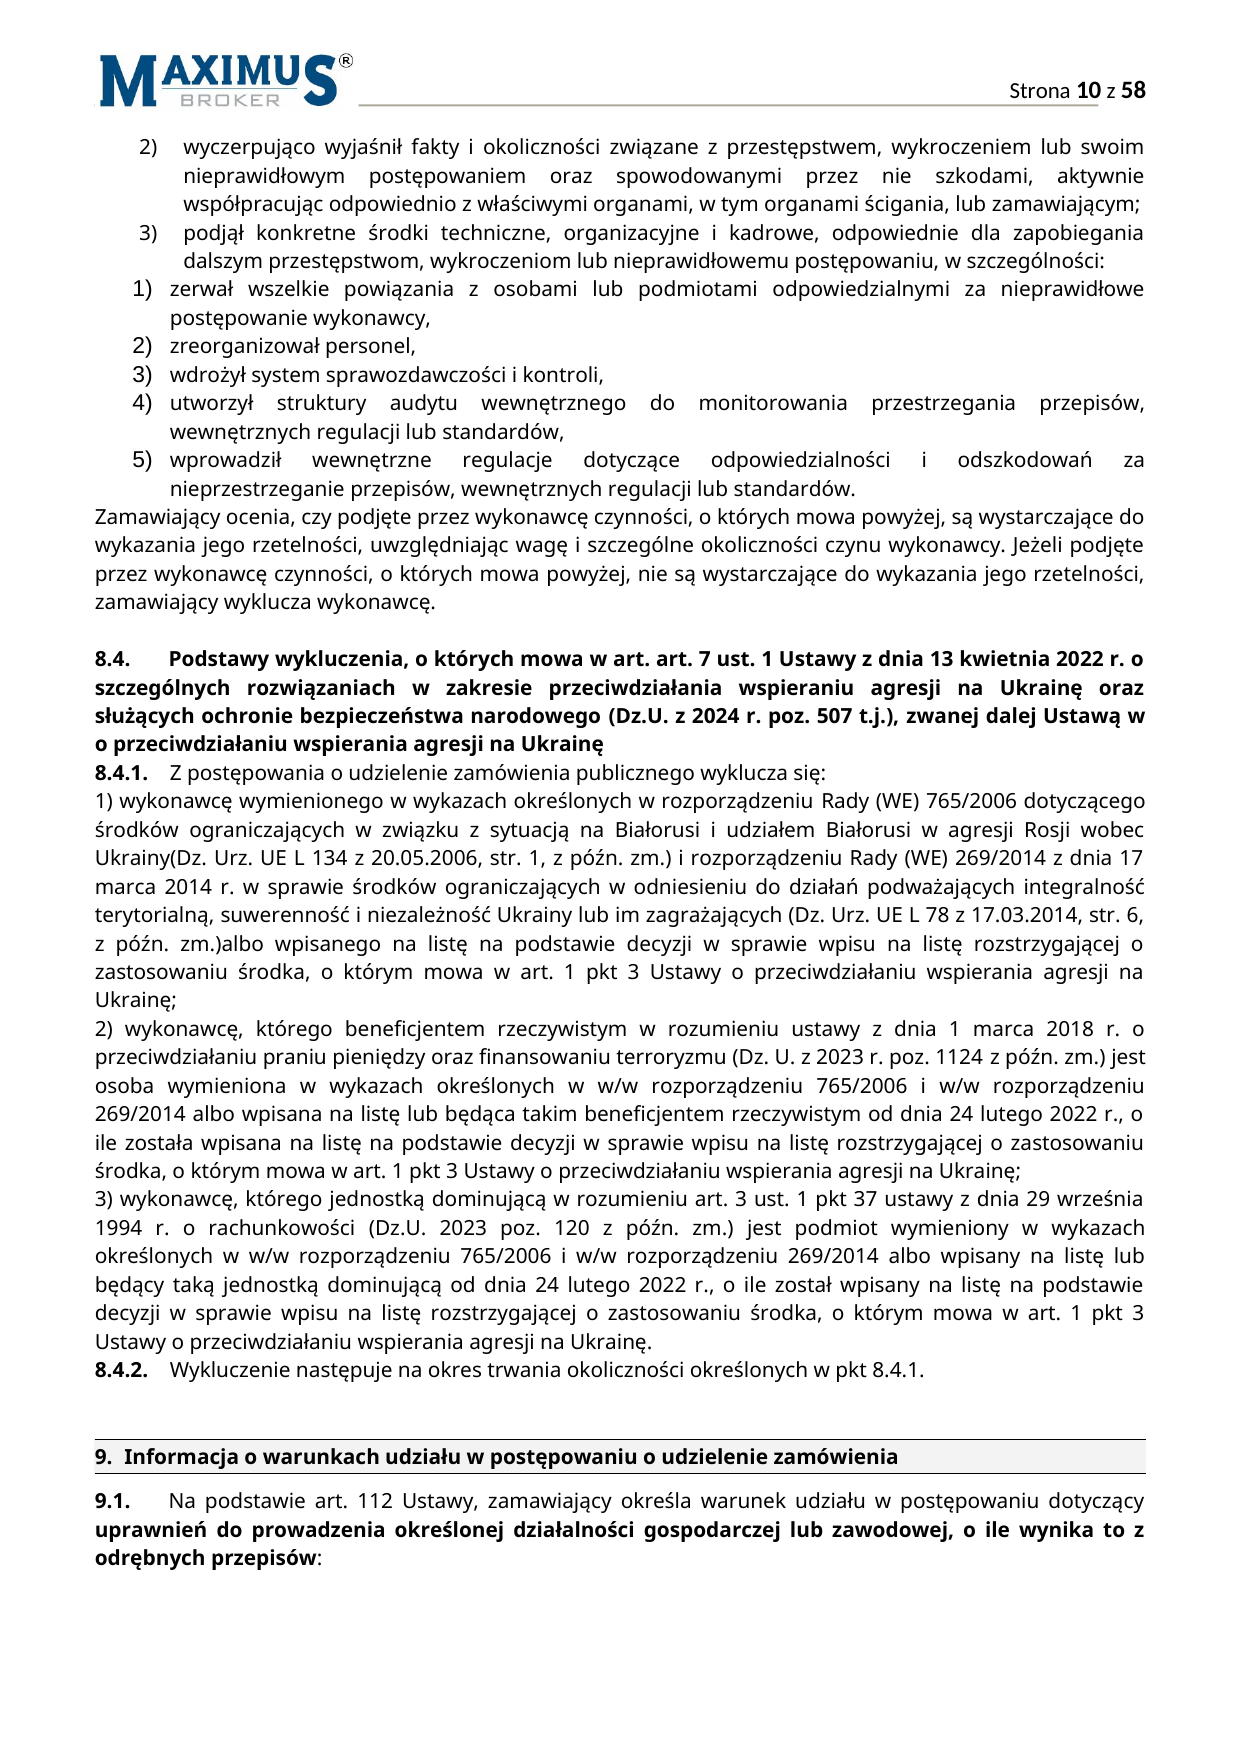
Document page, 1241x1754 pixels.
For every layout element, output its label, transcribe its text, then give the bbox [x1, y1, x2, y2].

list wdrożył system sprawozdawczości i kontroli, [132, 360, 1146, 388]
text Zamawiający ocenia, czy podjęte przez wykonawcę czynności, o których mowa powyżej, są wystarczające do wykazania jego rzetelności, uwzględniając wagę i szczególne okoliczności czynu wykonawcy. Jeżeli podjęte przez wykonawcę czynności, o których mowa powyżej, nie są wystarczające do wykazania jego rzetelności, zamawiający wyklucza wykonawcę. [94, 502, 1146, 616]
list zreorganizował personel, [132, 331, 1146, 360]
list zerwał wszelkie powiązania z osobami lub podmiotami odpowiedzialnymi za nieprawidłowe postępowanie wykonawcy, [132, 274, 1146, 331]
list Podstawy wykluczenia, o których mowa w art. art. 7 ust. 1 Ustawy z dnia 13 kwietnia 2022 r. o szczególnych rozwiązaniach w zakresie przeciwdziałania wspieraniu agresji na Ukrainę oraz służących ochronie bezpieczeństwa narodowego (Dz.U. z 2024 r. poz. 507 t.j.), zwanej dalej Ustawą w o przeciwdziałaniu wspierania agresji na Ukrainę [94, 644, 1146, 758]
list wprowadził wewnętrzne regulacje dotyczące odpowiedzialności i odszkodowań za nieprzestrzeganie przepisów, wewnętrznych regulacji lub standardów. [132, 445, 1146, 502]
text 2) wykonawcę, którego beneficjentem rzeczywistym w rozumieniu ustawy z dnia 1 marca 2018 r. o przeciwdziałaniu praniu pieniędzy oraz finansowaniu terroryzmu (Dz. U. z 2023 r. poz. 1124 z późn. zm.) jest osoba wymieniona w wykazach określonych w w/w rozporządzeniu 765/2006 i w/w rozporządzeniu 269/2014 albo wpisana na listę lub będąca takim beneficjentem rzeczywistym od dnia 24 lutego 2022 r., o ile została wpisana na listę na podstawie decyzji w sprawie wpisu na listę rozstrzygającej o zastosowaniu środka, o którym mowa w art. 1 pkt 3 Ustawy o przeciwdziałaniu wspierania agresji na Ukrainę; [94, 1014, 1146, 1184]
subtitle Informacja o warunkach udziału w postępowaniu o udzielenie zamówienia [94, 1440, 1146, 1474]
list Wykluczenie następuje na okres trwania okoliczności określonych w pkt 8.4.1. [94, 1355, 1146, 1384]
list Z postępowania o udzielenie zamówienia publicznego wyklucza się: [94, 758, 1146, 786]
text 1) wykonawcę wymienionego w wykazach określonych w rozporządzeniu Rady (WE) 765/2006 dotyczącego środków ograniczających w związku z sytuacją na Białorusi i udziałem Białorusi w agresji Rosji wobec Ukrainy(Dz. Urz. UE L 134 z 20.05.2006, str. 1, z późn. zm.) i rozporządzeniu Rady (WE) 269/2014 z dnia 17 marca 2014 r. w sprawie środków ograniczających w odniesieniu do działań podważających integralność terytorialną, suwerenność i niezależność Ukrainy lub im zagrażających (Dz. Urz. UE L 78 z 17.03.2014, str. 6, z późn. zm.)albo wpisanego na listę na podstawie decyzji w sprawie wpisu na listę rozstrzygającej o zastosowaniu środka, o którym mowa w art. 1 pkt 3 Ustawy o przeciwdziałaniu wspierania agresji na Ukrainę; [94, 786, 1146, 1014]
list Na podstawie art. 112 Ustawy, zamawiający określa warunek udziału w postępowaniu dotyczący uprawnień do prowadzenia określonej działalności gospodarczej lub zawodowej, o ile wynika to z odrębnych przepisów: [94, 1486, 1146, 1572]
picture [94, 50, 359, 111]
list wyczerpująco wyjaśnił fakty i okoliczności związane z przestępstwem, wykroczeniem lub swoim nieprawidłowym postępowaniem oraz spowodowanymi przez nie szkodami, aktywnie współpracując odpowiednio z właściwymi organami, w tym organami ścigania, lub zamawiającym; [139, 132, 1146, 218]
text 3) wykonawcę, którego jednostką dominującą w rozumieniu art. 3 ust. 1 pkt 37 ustawy z dnia 29 września 1994 r. o rachunkowości (Dz.U. 2023 poz. 120 z późn. zm.) jest podmiot wymieniony w wykazach określonych w w/w rozporządzeniu 765/2006 i w/w rozporządzeniu 269/2014 albo wpisany na listę lub będący taką jednostką dominującą od dnia 24 lutego 2022 r., o ile został wpisany na listę na podstawie decyzji w sprawie wpisu na listę rozstrzygającej o zastosowaniu środka, o którym mowa w art. 1 pkt 3 Ustawy o przeciwdziałaniu wspierania agresji na Ukrainę. [94, 1184, 1146, 1355]
list utworzył struktury audytu wewnętrznego do monitorowania przestrzegania przepisów, wewnętrznych regulacji lub standardów, [132, 388, 1146, 445]
list podjął konkretne środki techniczne, organizacyjne i kadrowe, odpowiednie dla zapobiegania dalszym przestępstwom, wykroczeniom lub nieprawidłowemu postępowaniu, w szczególności: [139, 218, 1146, 274]
